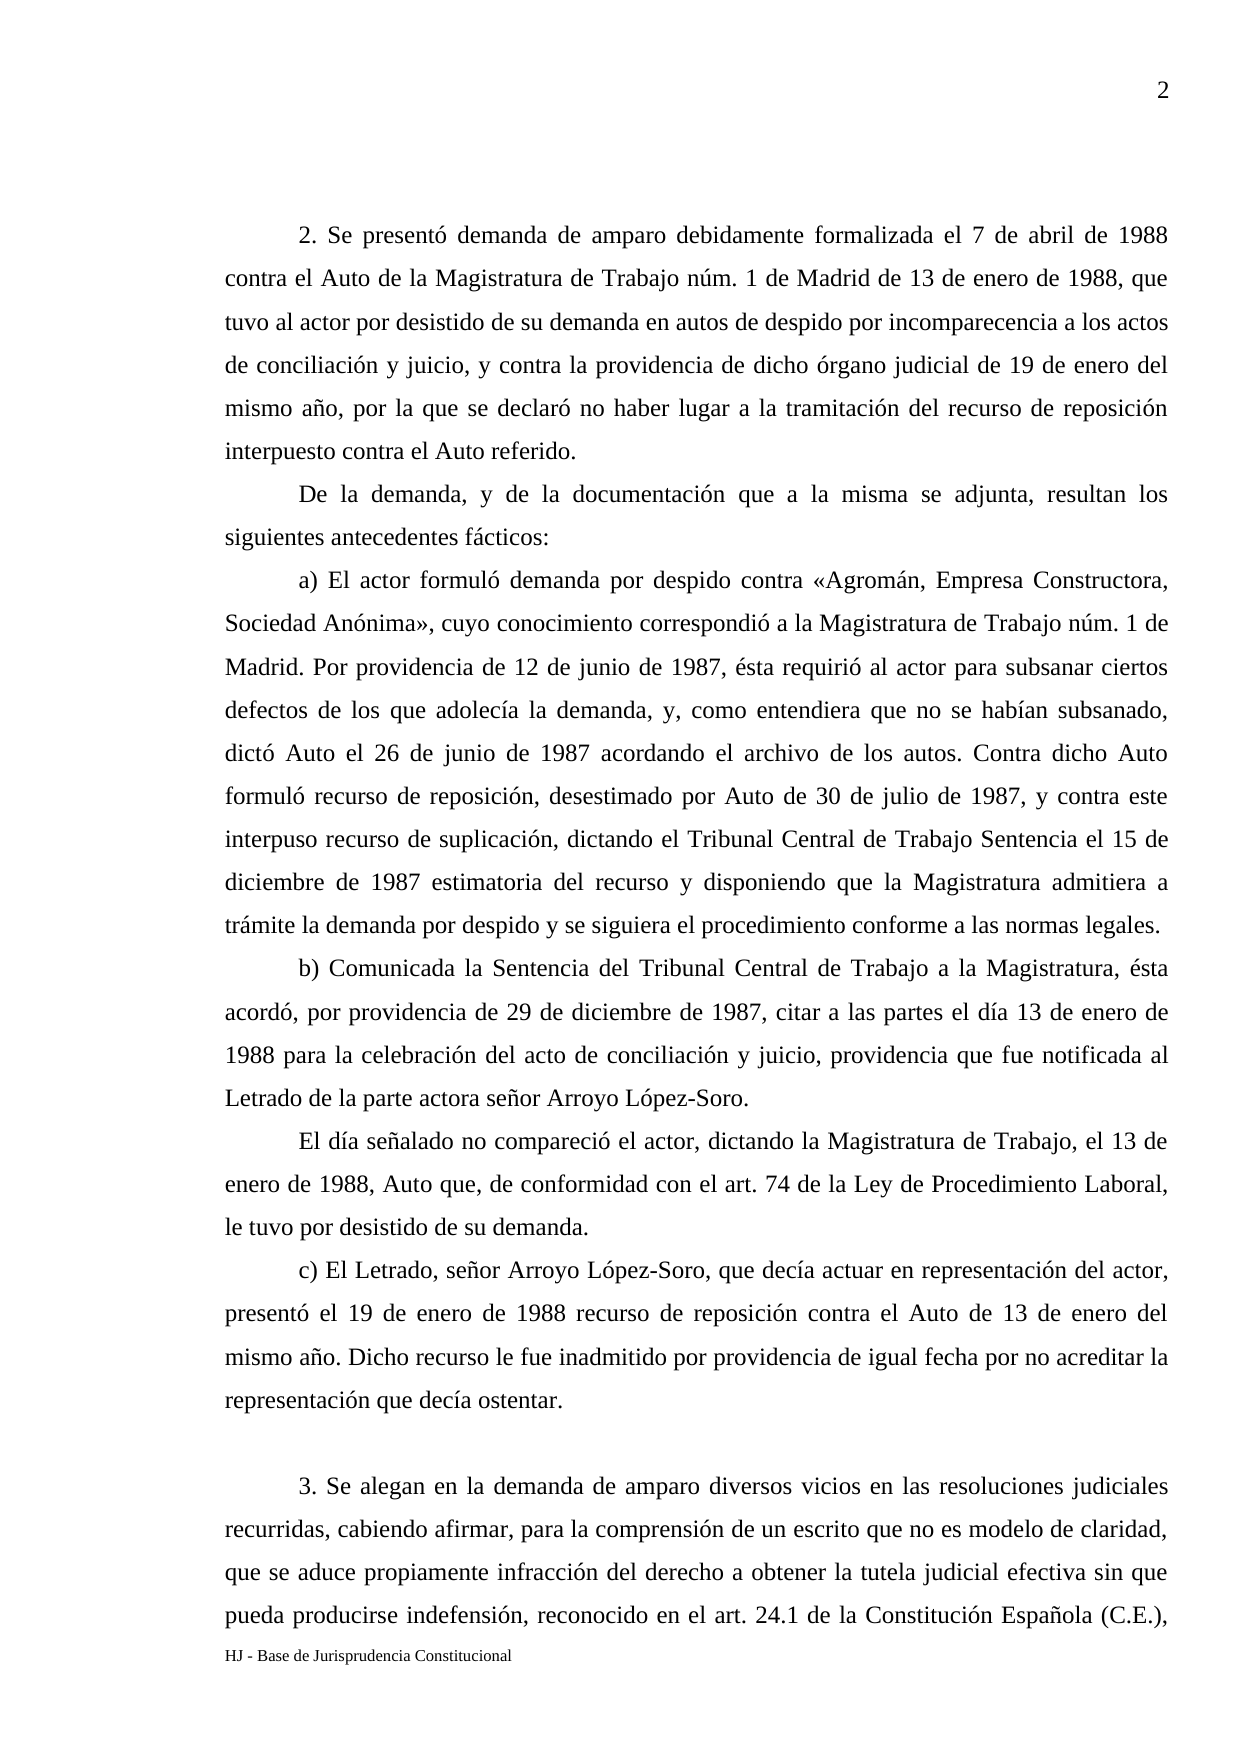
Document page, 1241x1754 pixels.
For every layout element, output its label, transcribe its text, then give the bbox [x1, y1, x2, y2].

text 2. Se presentó demanda de amparo debidamente formalizada el 7 de abril de 1988 contra el Auto de la Magistratura de Trabajo núm. 1 de Madrid de 13 de enero de 1988, que tuvo al actor por desistido de su demanda en autos de despido por incomparecencia a los actos de conciliación y juicio, y contra la providencia de dicho órgano judicial de 19 de enero del mismo año, por la que se declaró no haber lugar a la tramitación del recurso de reposición interpuesto contra el Auto referido. [224, 220, 1169, 465]
text a) El actor formuló demanda por despido contra «Agromán, Empresa Constructora, Sociedad Anónima», cuyo conocimiento correspondió a la Magistratura de Trabajo núm. 1 de Madrid. Por providencia de 12 de junio de 1987, ésta requirió al actor para subsanar ciertos defectos de los que adolecía la demanda, y, como entendiera que no se habían subsanado, dictó Auto el 26 de junio de 1987 acordando el archivo de los autos. Contra dicho Auto formuló recurso de reposición, desestimado por Auto de 30 de julio de 1987, y contra este interpuso recurso de suplicación, dictando el Tribunal Central de Trabajo Sentencia el 15 de diciembre de 1987 estimatoria del recurso y disponiendo que la Magistratura admitiera a trámite la demanda por despido y se siguiera el procedimiento conforme a las normas legales. [224, 565, 1169, 939]
text b) Comunicada la Sentencia del Tribunal Central de Trabajo a la Magistratura, ésta acordó, por providencia de 29 de diciembre de 1987, citar a las partes el día 13 de enero de 1988 para la celebración del acto de conciliación y juicio, providencia que fue notificada al Letrado de la parte actora señor Arroyo López-Soro. [224, 953, 1169, 1112]
text El día señalado no compareció el actor, dictando la Magistratura de Trabajo, el 13 de enero de 1988, Auto que, de conformidad con el art. 74 de la Ley de Procedimiento Laboral, le tuvo por desistido de su demanda. [224, 1126, 1169, 1241]
text De la demanda, y de la documentación que a la misma se adjunta, resultan los siguientes antecedentes fácticos: [224, 479, 1169, 551]
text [224, 1471, 1169, 1629]
text c) El Letrado, señor Arroyo López-Soro, que decía actuar en representación del actor, presentó el 19 de enero de 1988 recurso de reposición contra el Auto de 13 de enero del mismo año. Dicho recurso le fue inadmitido por providencia de igual fecha por no acreditar la representación que decía ostentar. [224, 1255, 1169, 1413]
